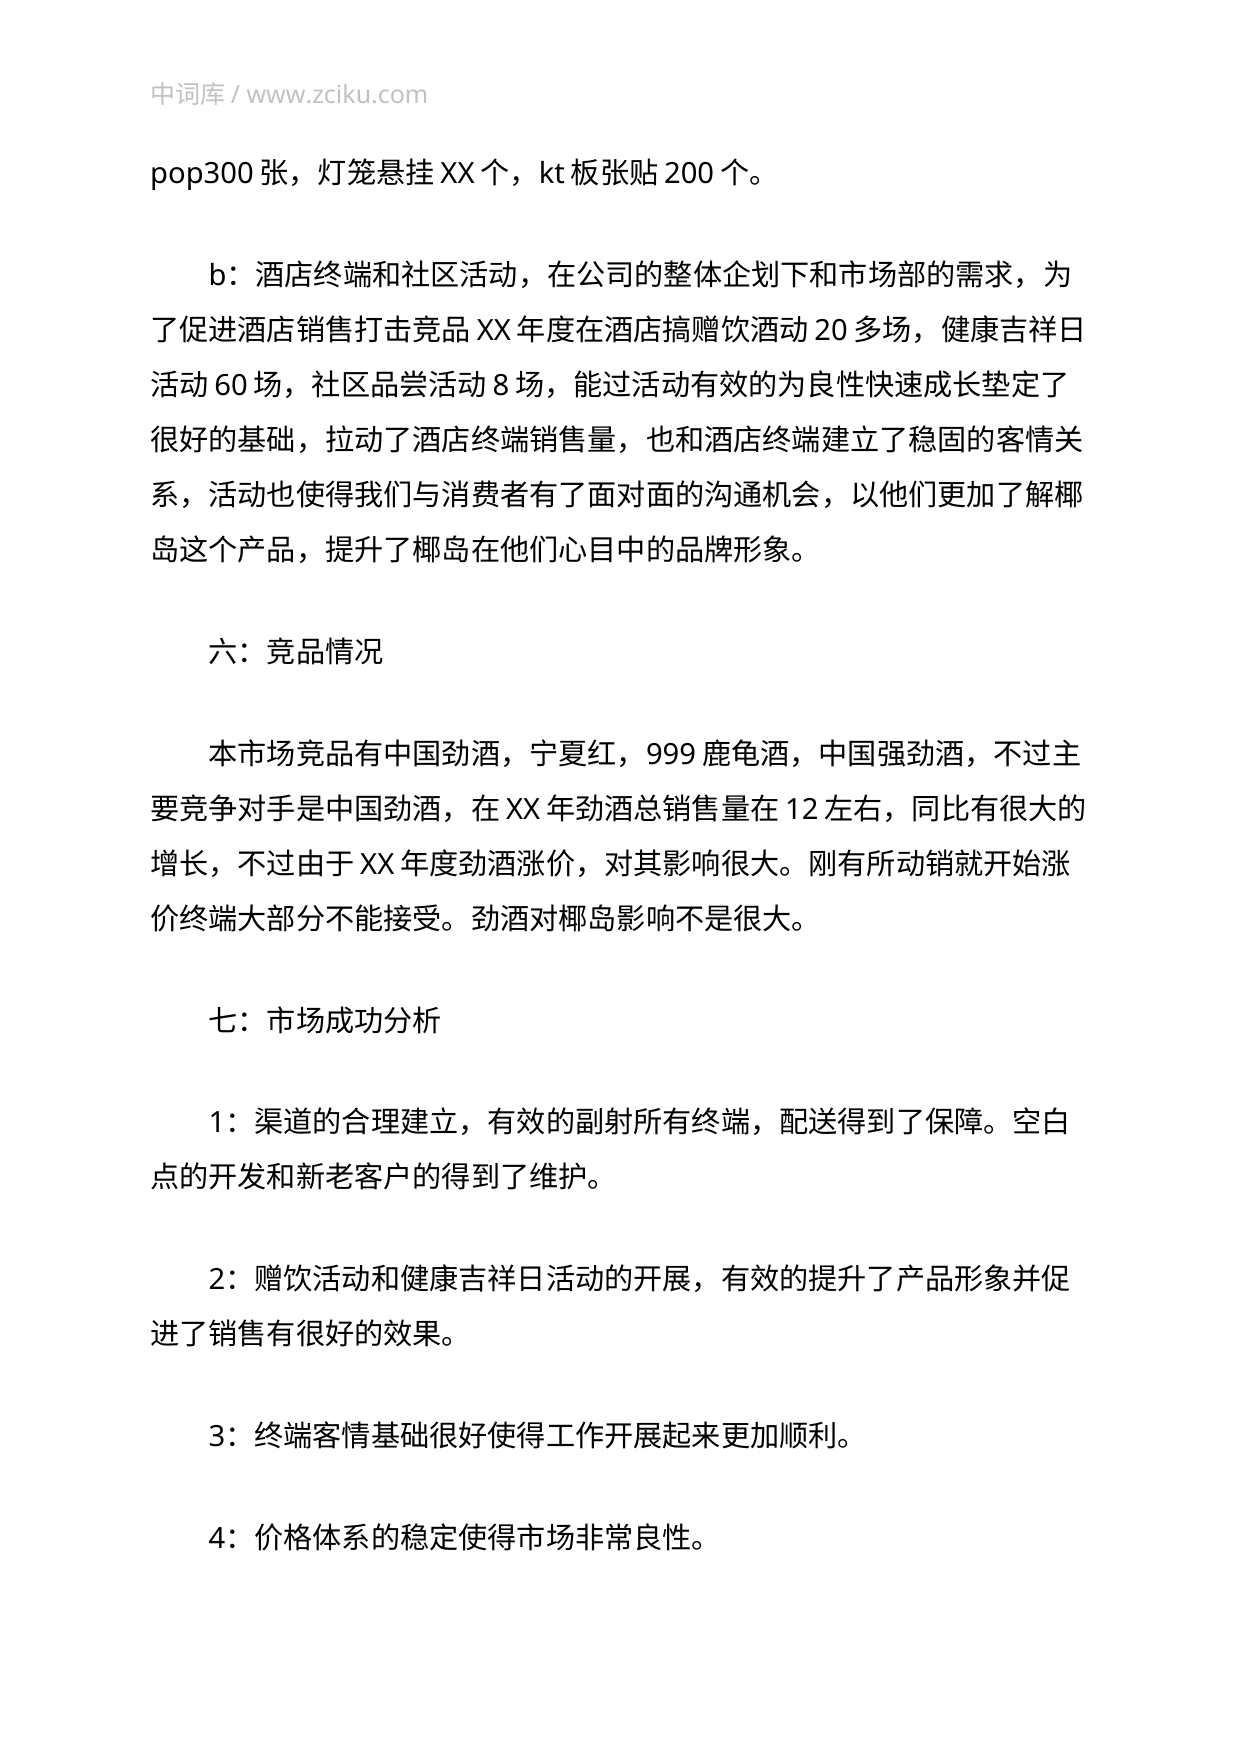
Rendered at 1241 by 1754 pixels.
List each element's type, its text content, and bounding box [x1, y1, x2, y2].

text 七：市场成功分析 [150, 997, 1090, 1039]
text 1：渠道的合理建立，有效的副射所有终端，配送得到了保障。空白点的开发和新老客户的得到了维护。 [150, 1099, 1090, 1196]
text 六：竞品情况 [150, 628, 1090, 671]
text 3：终端客情基础很好使得工作开展起来更加顺利。 [150, 1412, 1090, 1455]
text 2：赠饮活动和健康吉祥日活动的开展，有效的提升了产品形象并促进了销售有很好的效果。 [150, 1256, 1090, 1353]
text b：酒店终端和社区活动，在公司的整体企划下和市场部的需求，为了促进酒店销售打击竞品XX年度在酒店搞赠饮酒动20多场，健康吉祥日活动60场，社区品尝活动8场，能过活动有效的为良性快速成长垫定了很好的基础，拉动了酒店终端销售量，也和酒店终端建立了稳固的客情关系，活动也使得我们与消费者有了面对面的沟通机会，以他们更加了解椰岛这个产品，提升了椰岛在他们心目中的品牌形象。 [150, 252, 1090, 569]
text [150, 150, 1090, 192]
text 4：价格体系的稳定使得市场非常良性。 [150, 1514, 1090, 1557]
text 本市场竞品有中国劲酒，宁夏红，999鹿龟酒，中国强劲酒，不过主要竞争对手是中国劲酒，在XX年劲酒总销售量在12左右，同比有很大的增长，不过由于XX年度劲酒涨价，对其影响很大。刚有所动销就开始涨价终端大部分不能接受。劲酒对椰岛影响不是很大。 [150, 730, 1090, 938]
